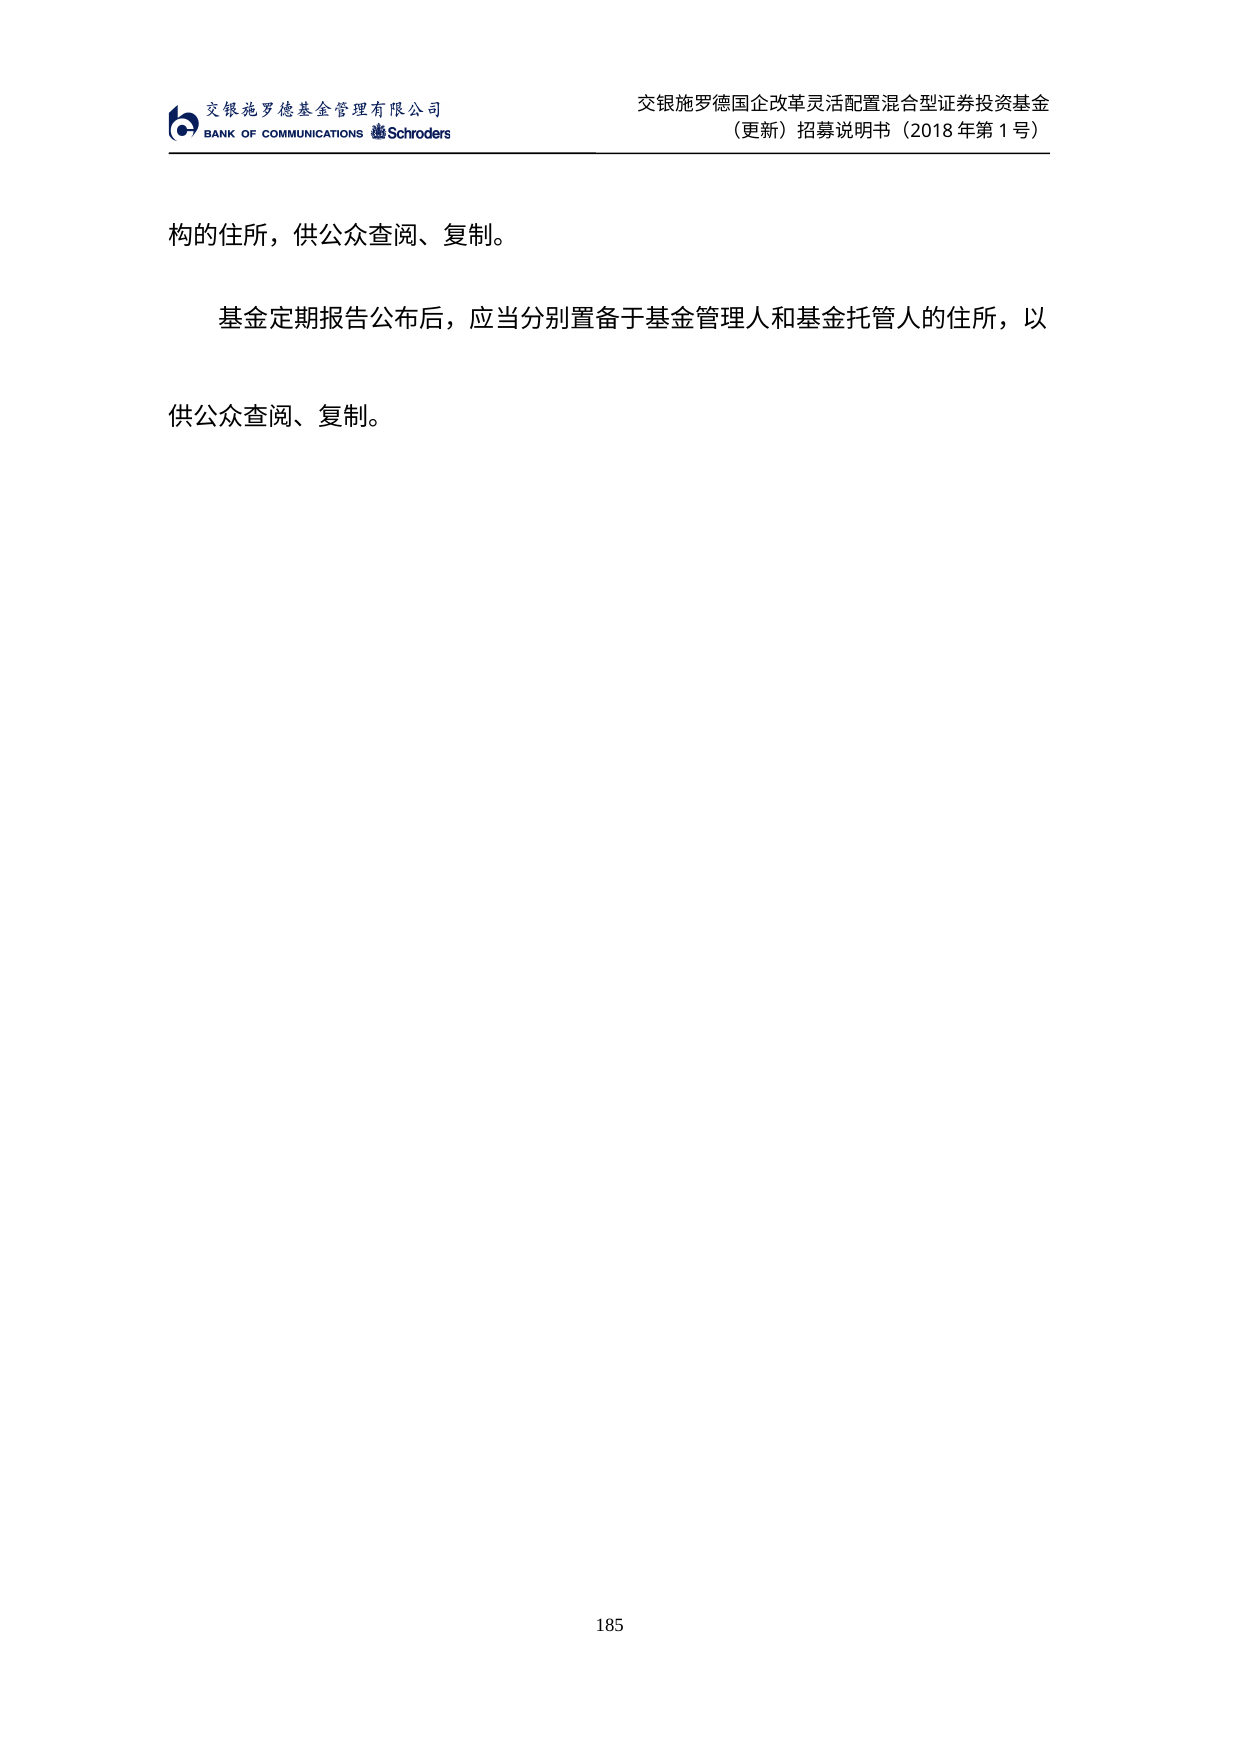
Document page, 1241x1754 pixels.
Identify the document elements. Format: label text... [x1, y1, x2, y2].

text 招募说明书公布后，应当分别置备于基金管理人、基金托管人和基金销售机构的住所，供公众查阅、复制。 [169, 201, 1050, 266]
picture [168, 101, 451, 141]
text 基金定期报告公布后，应当分别置备于基金管理人和基金托管人的住所，以供公众查阅、复制。 [169, 284, 1050, 447]
